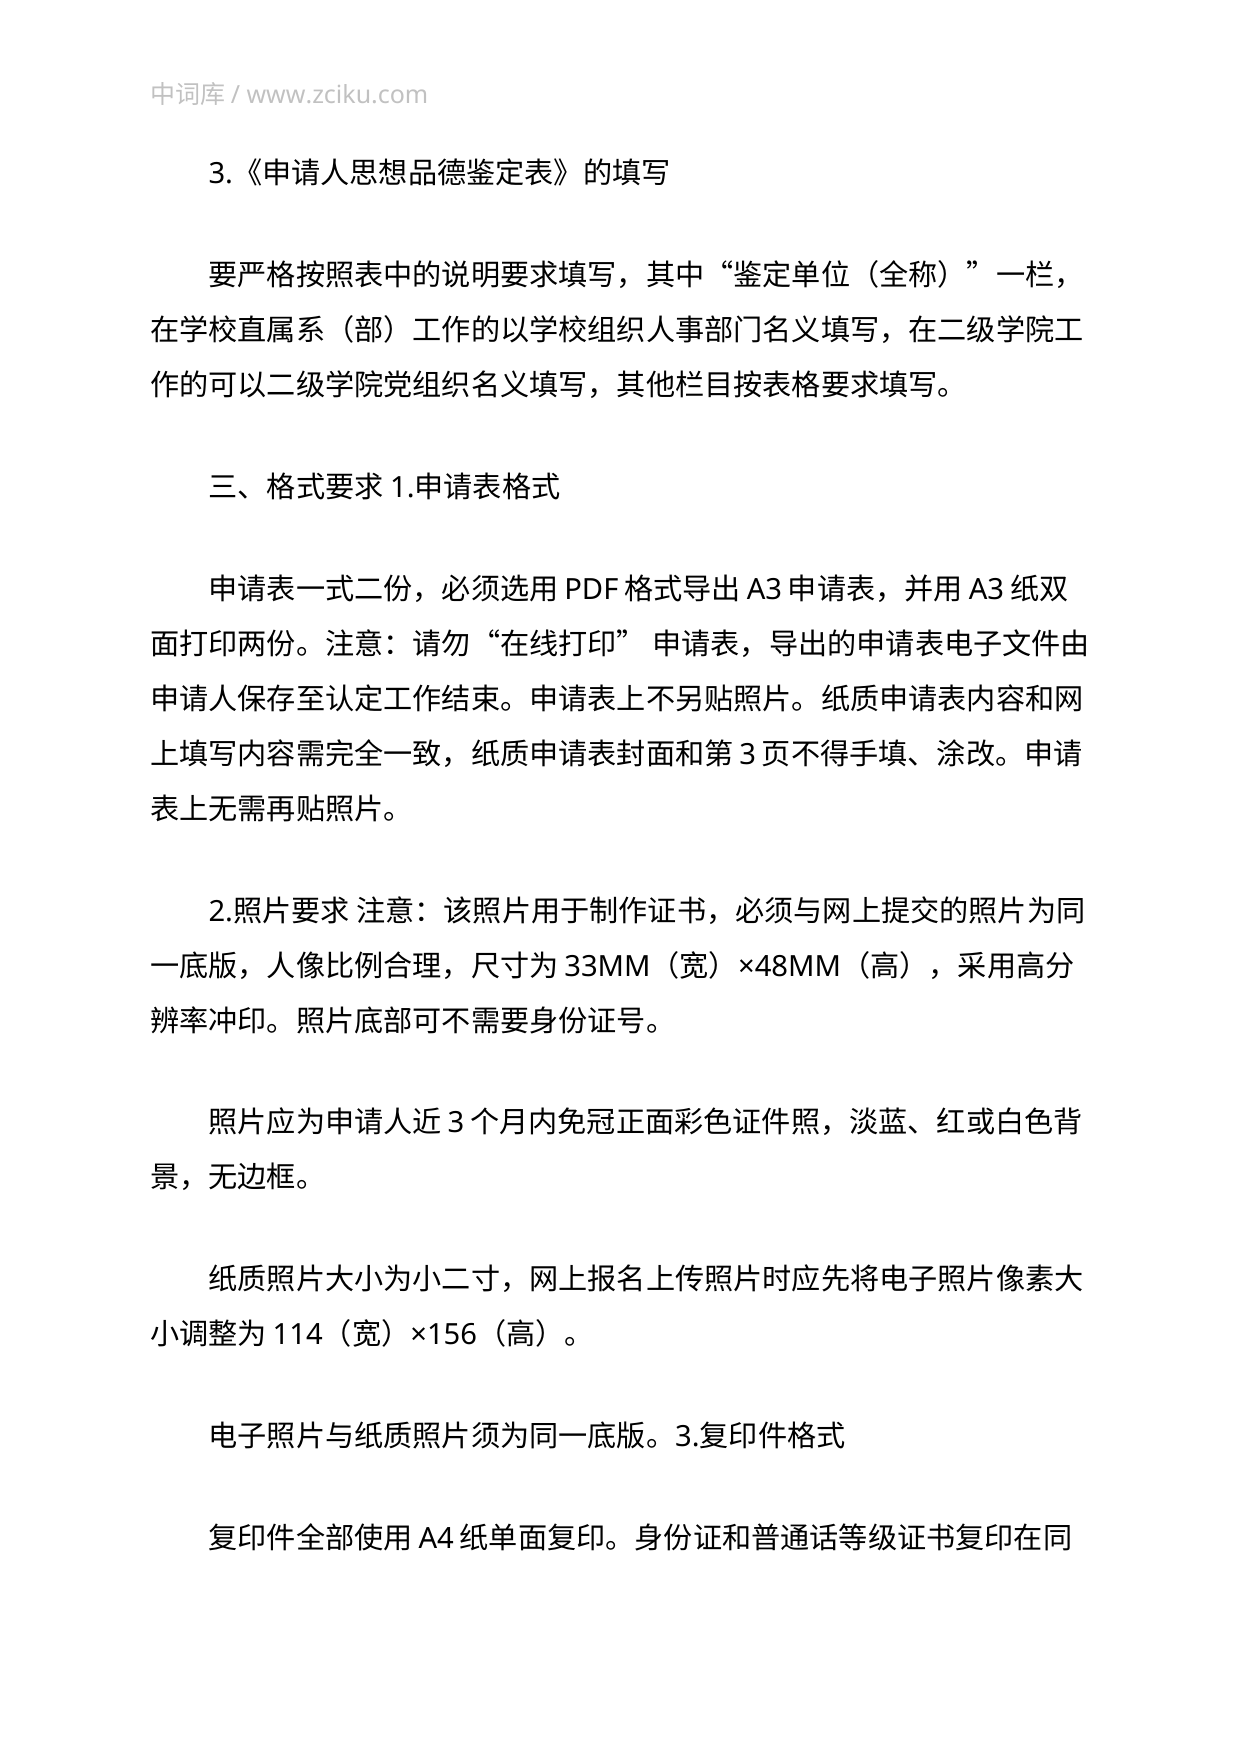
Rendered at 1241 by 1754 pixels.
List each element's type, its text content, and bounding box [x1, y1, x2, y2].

text 3.《申请人思想品德鉴定表》的填写 [150, 150, 1090, 192]
text 2.照片要求 注意：该照片用于制作证书，必须与网上提交的照片为同一底版，人像比例合理，尺寸为33MM（宽）×48MM（高），采用高分辨率冲印。照片底部可不需要身份证号。 [150, 887, 1090, 1039]
text 要严格按照表中的说明要求填写，其中“鉴定单位（全称）”一栏，在学校直属系（部）工作的以学校组织人事部门名义填写，在二级学院工作的可以二级学院党组织名义填写，其他栏目按表格要求填写。 [150, 252, 1090, 404]
text 照片应为申请人近3个月内免冠正面彩色证件照，淡蓝、红或白色背景，无边框。 [150, 1099, 1090, 1196]
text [150, 1514, 1090, 1557]
text 申请表一式二份，必须选用PDF格式导出A3申请表，并用A3纸双面打印两份。注意：请勿“在线打印” 申请表，导出的申请表电子文件由申请人保存至认定工作结束。申请表上不另贴照片。纸质申请表内容和网上填写内容需完全一致，纸质申请表封面和第3页不得手填、涂改。申请表上无需再贴照片。 [150, 566, 1090, 828]
text 电子照片与纸质照片须为同一底版。3.复印件格式 [150, 1412, 1090, 1455]
text 纸质照片大小为小二寸，网上报名上传照片时应先将电子照片像素大小调整为114（宽）×156（高）。 [150, 1256, 1090, 1353]
text 三、格式要求 1.申请表格式 [150, 463, 1090, 506]
